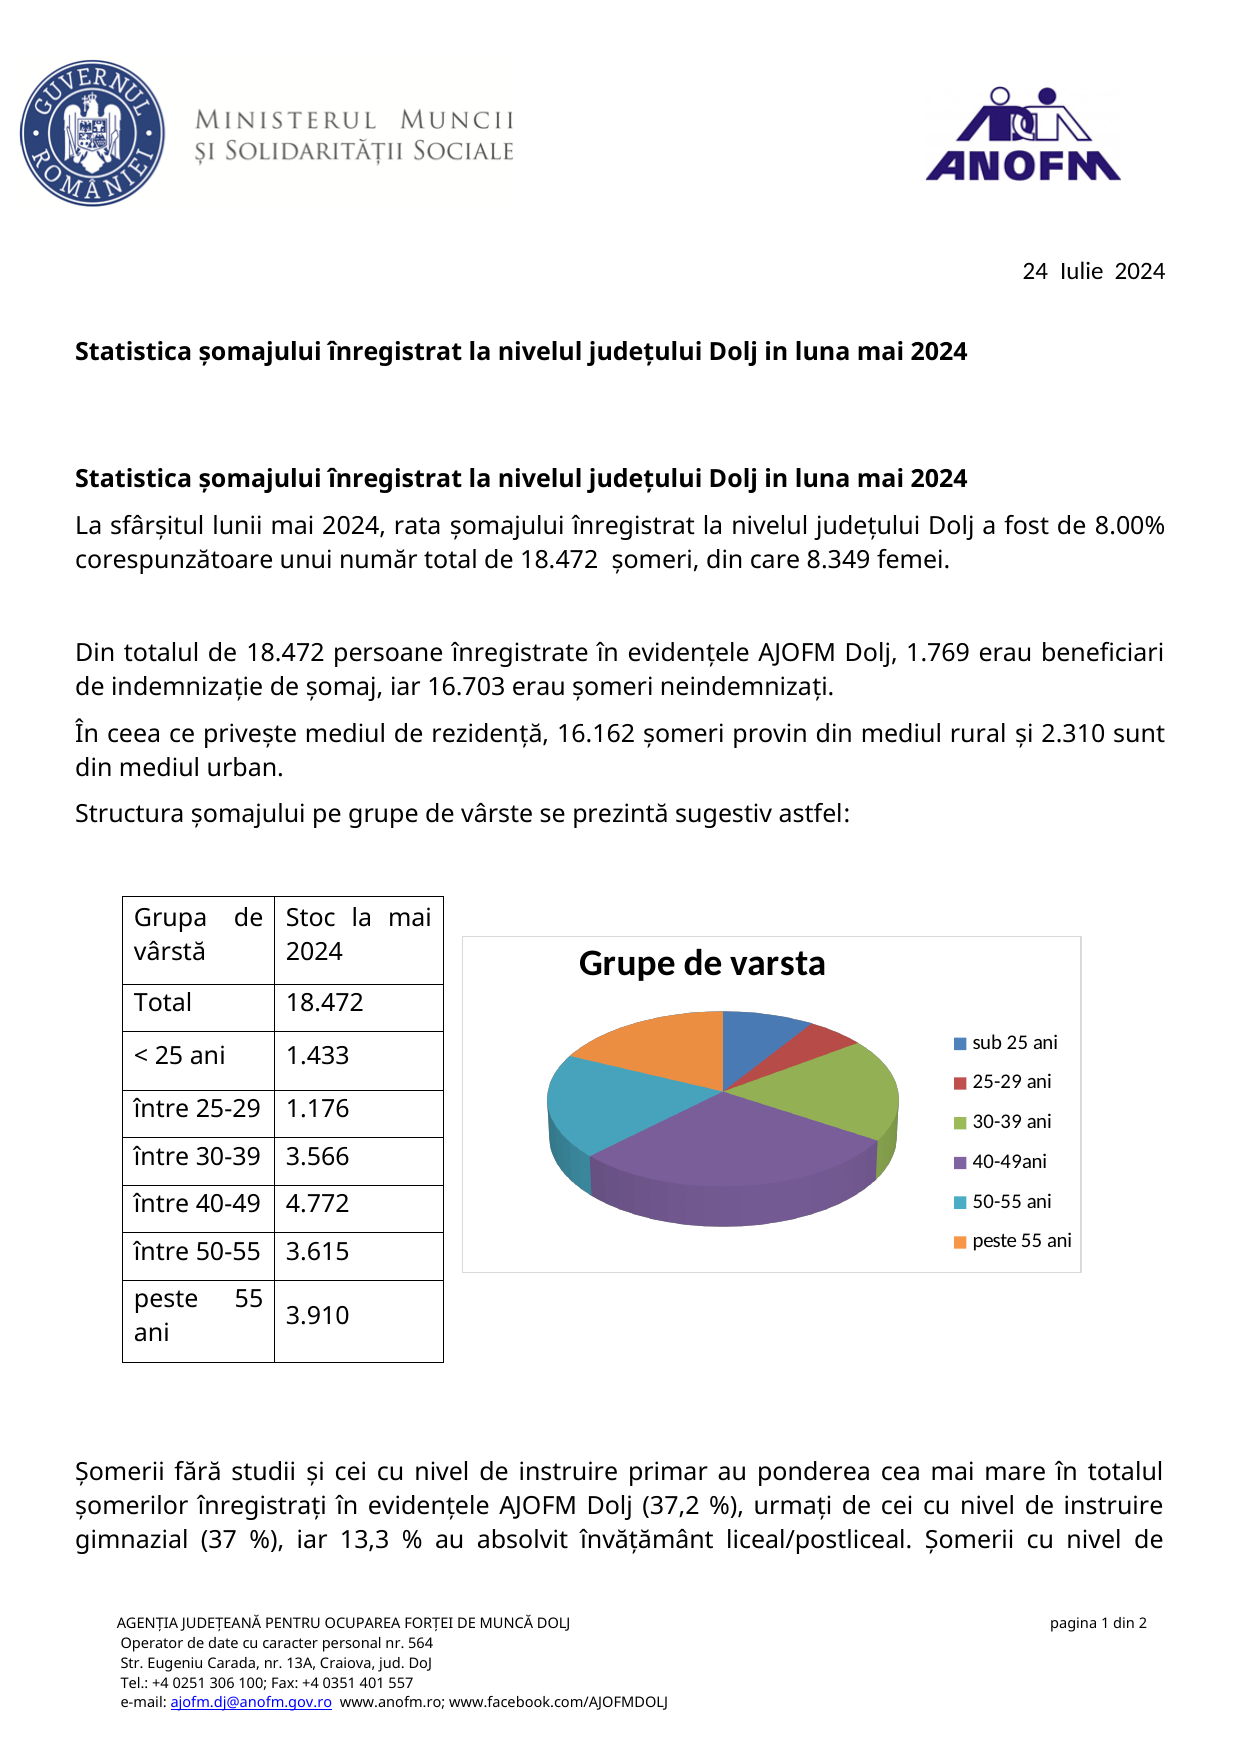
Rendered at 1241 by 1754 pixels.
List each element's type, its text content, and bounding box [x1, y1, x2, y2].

table_cell între 40-49 [123, 1186, 274, 1232]
text Statistica şomajului înregistrat la nivelul judeţului Dolj in luna mai 2024 [75, 461, 1165, 495]
table_cell 4.772 [275, 1186, 443, 1232]
text Statistica şomajului înregistrat la nivelul judeţului Dolj in luna mai 2024 [75, 334, 1165, 368]
list Iulie 2024 [1020, 255, 1165, 286]
picture [925, 86, 1122, 181]
table_header Grupa de vârstă [123, 897, 274, 984]
table_cell 3.566 [275, 1138, 443, 1185]
table_cell între 25-29 [123, 1091, 274, 1137]
table_cell între 30-39 [123, 1138, 274, 1185]
table_cell Total [123, 985, 274, 1031]
text În ceea ce privește mediul de rezidență, 16.162 șomeri provin din mediul rural și 2.310 sunt din mediul urban. [75, 715, 1165, 783]
table_header Stoc la mai 2024 [275, 897, 443, 984]
table_cell 18.472 [275, 985, 443, 1031]
table_cell peste 55 ani [123, 1281, 274, 1362]
text Din totalul de 18.472 persoane înregistrate în evidențele AJOFM Dolj, 1.769 erau beneficiari de indemnizaţie de şomaj, iar 16.703 erau șomeri neindemnizați. [75, 635, 1165, 703]
table_cell între 50-55 [123, 1233, 274, 1280]
table_cell < 25 ani [123, 1032, 274, 1089]
table_cell 1.176 [275, 1091, 443, 1137]
table_cell 3.615 [275, 1233, 443, 1280]
text La sfârșitul lunii mai 2024, rata șomajului înregistrat la nivelul judeţului Dolj a fost de 8.00% corespunzătoare unui număr total de 18.472 şomeri, din care 8.349 femei. [75, 508, 1165, 576]
table_cell 3.910 [275, 1281, 443, 1362]
picture [18, 59, 513, 208]
text Structura șomajului pe grupe de vârste se prezintă sugestiv astfel: [75, 796, 1165, 830]
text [75, 1453, 1165, 1555]
table_cell 1.433 [275, 1032, 443, 1089]
